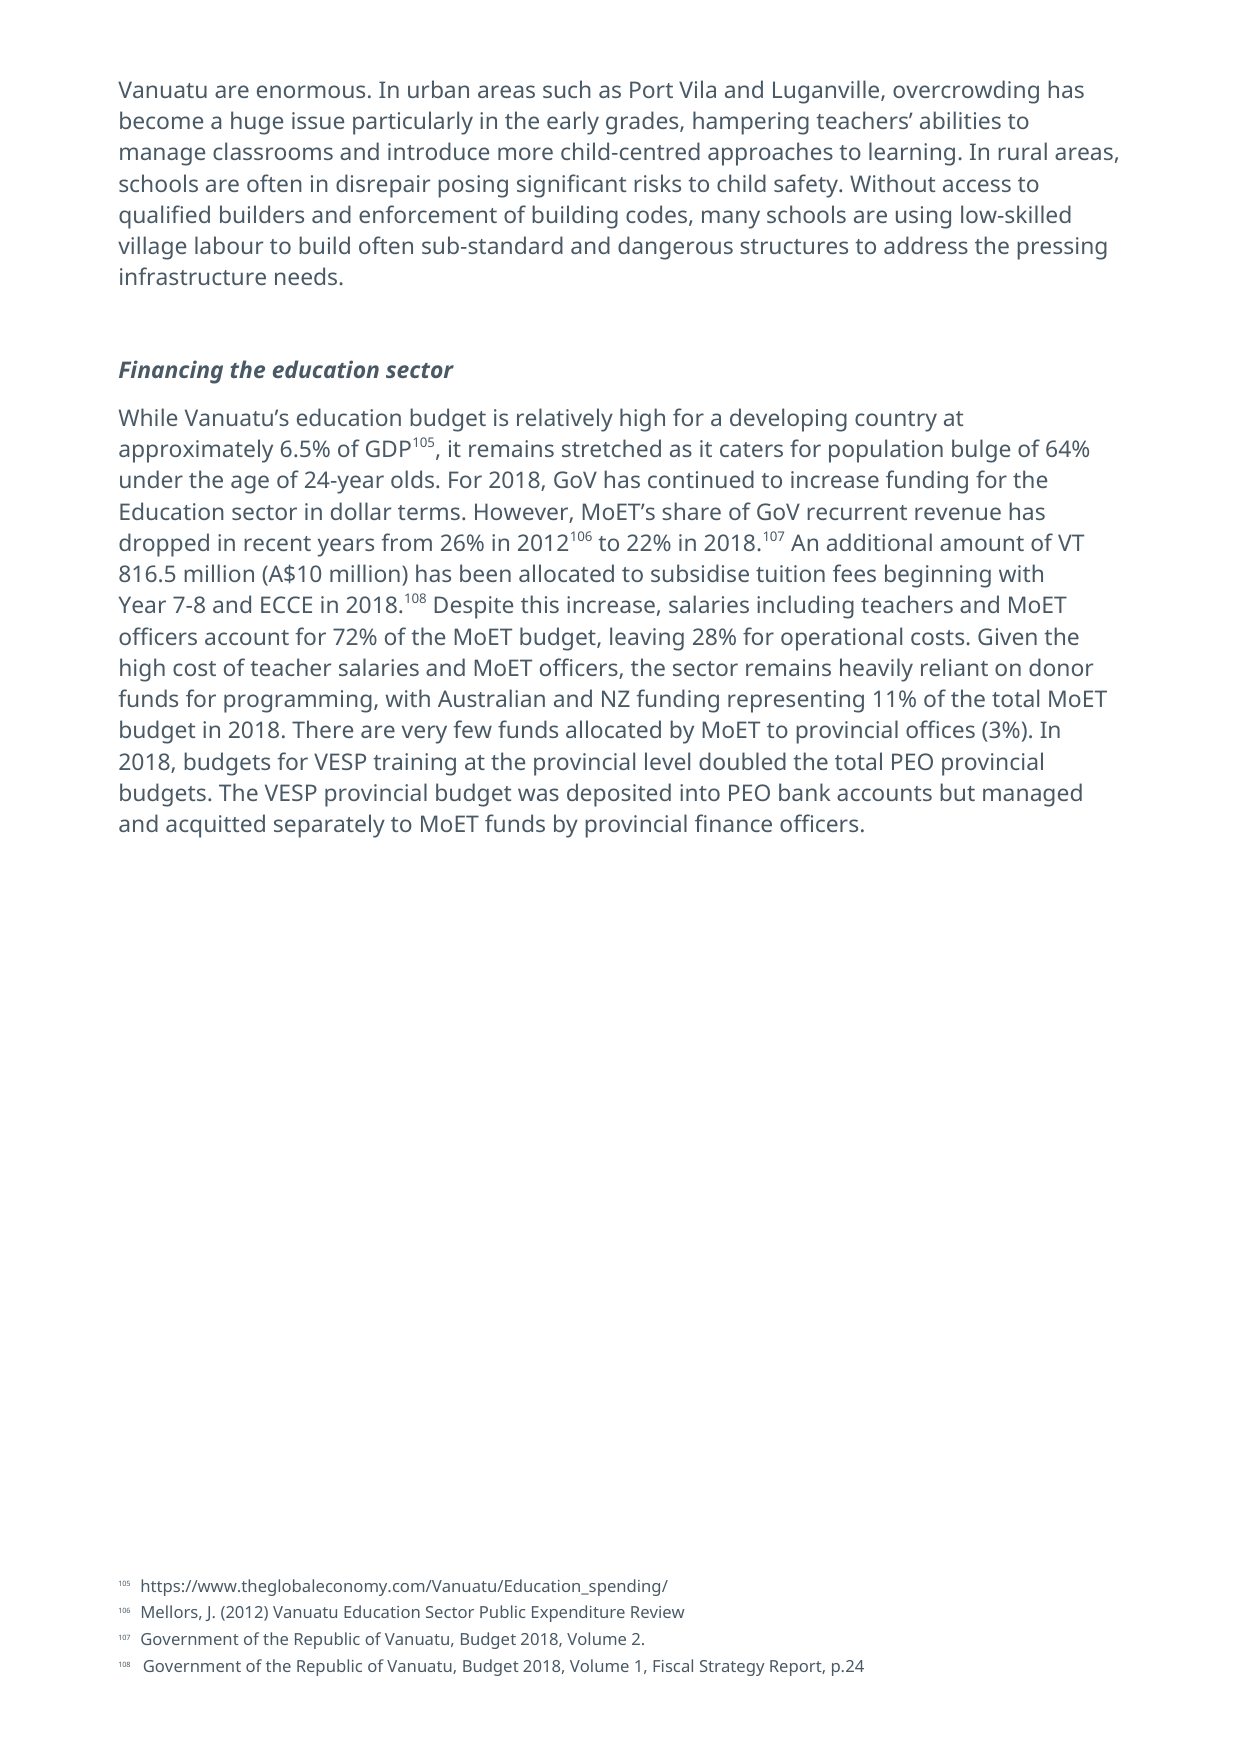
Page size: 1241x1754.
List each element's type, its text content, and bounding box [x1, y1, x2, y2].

text While Vanuatu’s education budget is relatively high for a developing country at approximately 6.5% of GDP, it remains stretched as it caters for population bulge of 64% under the age of 24-year olds. For 2018, GoV has continued to increase funding for the Education sector in dollar terms. However, MoET’s share of GoV recurrent revenue has dropped in recent years from 26% in 2012 to 22% in 2018. An additional amount of VT 816.5 million (A$10 million) has been allocated to subsidise tuition fees beginning with Year 7-8 and ECCE in 2018. Despite this increase, salaries including teachers and MoET officers account for 72% of the MoET budget, leaving 28% for operational costs. Given the high cost of teacher salaries and MoET officers, the sector remains heavily reliant on donor funds for programming, with Australian and NZ funding representing 11% of the total MoET budget in 2018. There are very few funds allocated by MoET to provincial offices (3%). In 2018, budgets for VESP training at the provincial level doubled the total PEO provincial budgets. The VESP provincial budget was deposited into PEO bank accounts but managed and acquitted separately to MoET funds by provincial finance officers. [118, 402, 1122, 839]
text Financing the education sector [118, 353, 1122, 385]
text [118, 74, 1122, 293]
